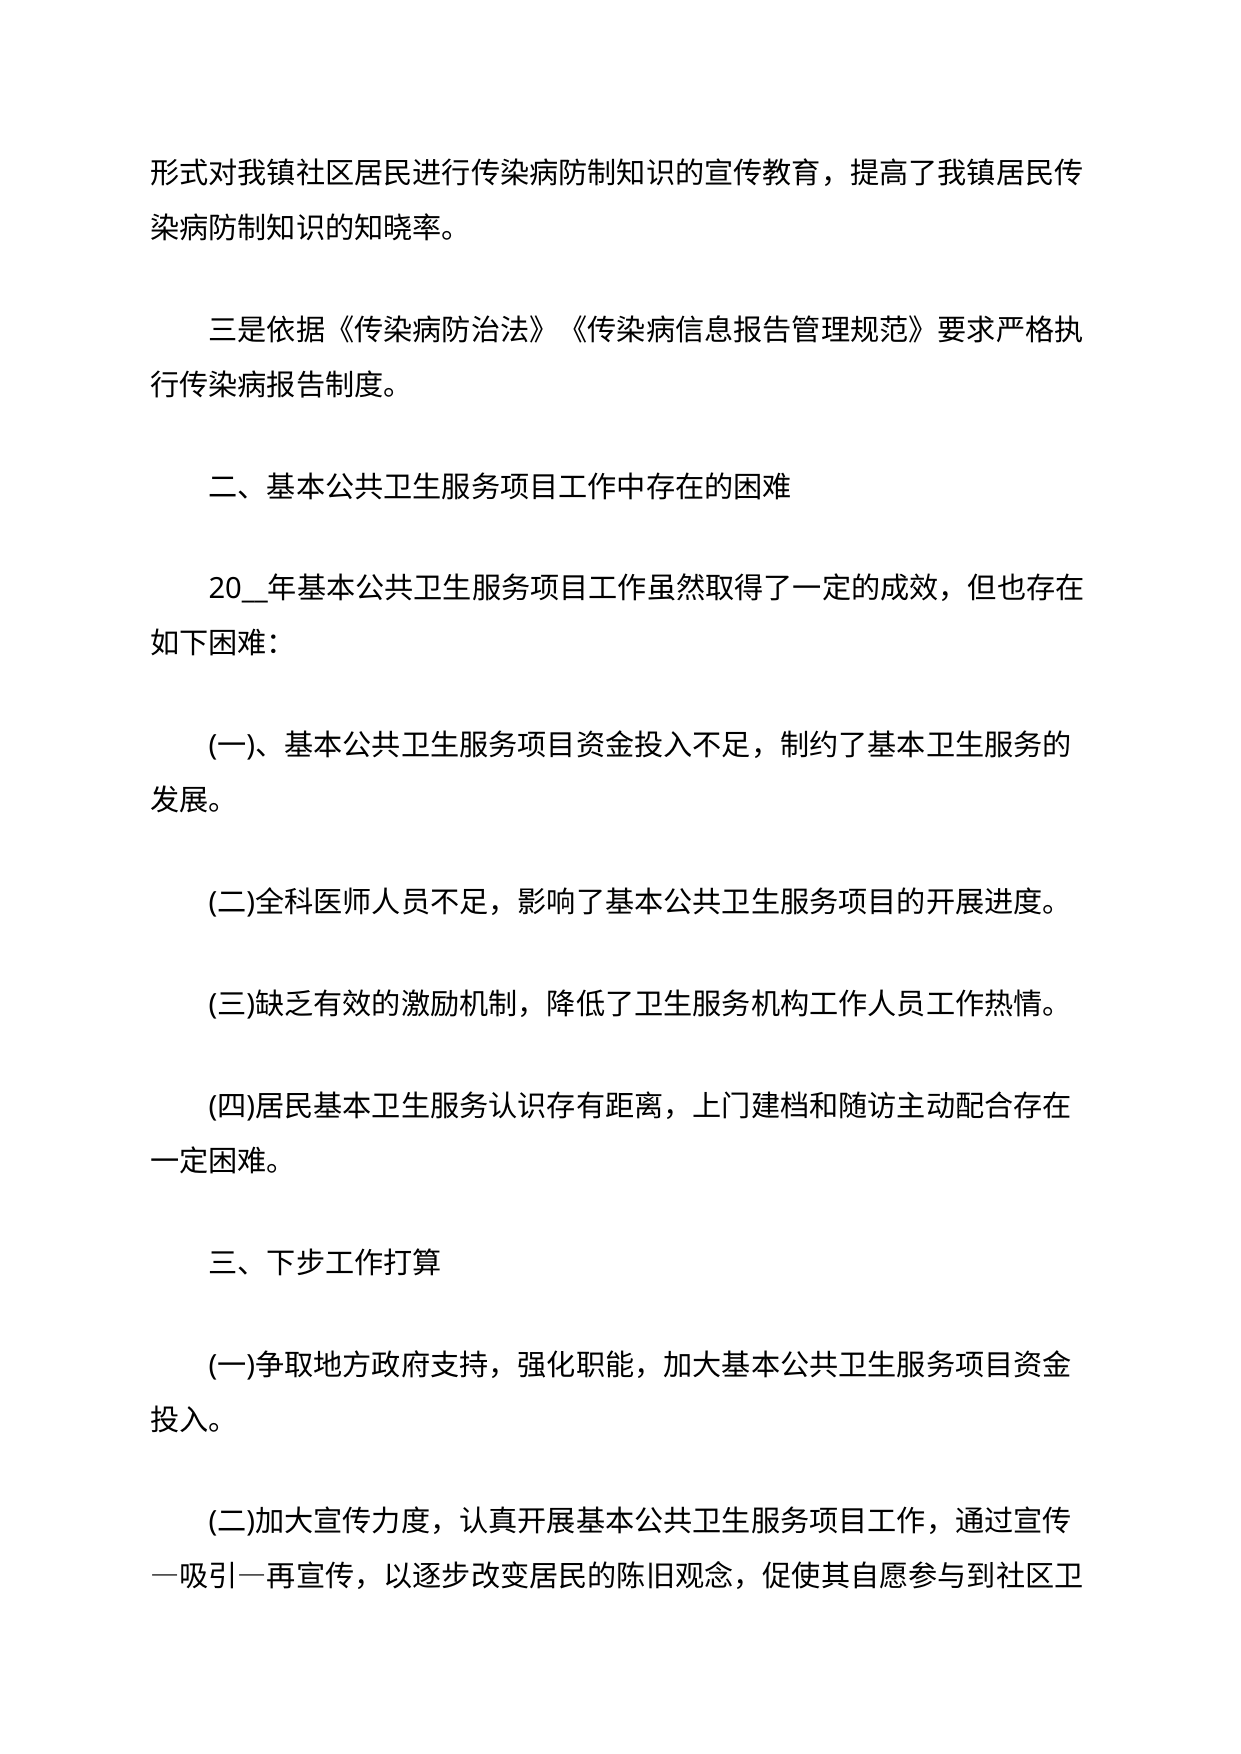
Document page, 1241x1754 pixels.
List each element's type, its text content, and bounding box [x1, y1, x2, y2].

text 二、基本公共卫生服务项目工作中存在的困难 [150, 463, 1090, 506]
text 三是依据《传染病防治法》《传染病信息报告管理规范》要求严格执行传染病报告制度。 [150, 307, 1090, 404]
text (四)居民基本卫生服务认识存有距离，上门建档和随访主动配合存在一定困难。 [150, 1083, 1090, 1180]
text (三)缺乏有效的激励机制，降低了卫生服务机构工作人员工作热情。 [150, 981, 1090, 1023]
text 20__年基本公共卫生服务项目工作虽然取得了一定的成效，但也存在如下困难： [150, 565, 1090, 662]
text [150, 1498, 1090, 1595]
text 三、下步工作打算 [150, 1239, 1090, 1282]
text (二)全科医师人员不足，影响了基本公共卫生服务项目的开展进度。 [150, 879, 1090, 921]
text (一)争取地方政府支持，强化职能，加大基本公共卫生服务项目资金投入。 [150, 1341, 1090, 1438]
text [150, 150, 1090, 247]
text (一)、基本公共卫生服务项目资金投入不足，制约了基本卫生服务的发展。 [150, 722, 1090, 819]
